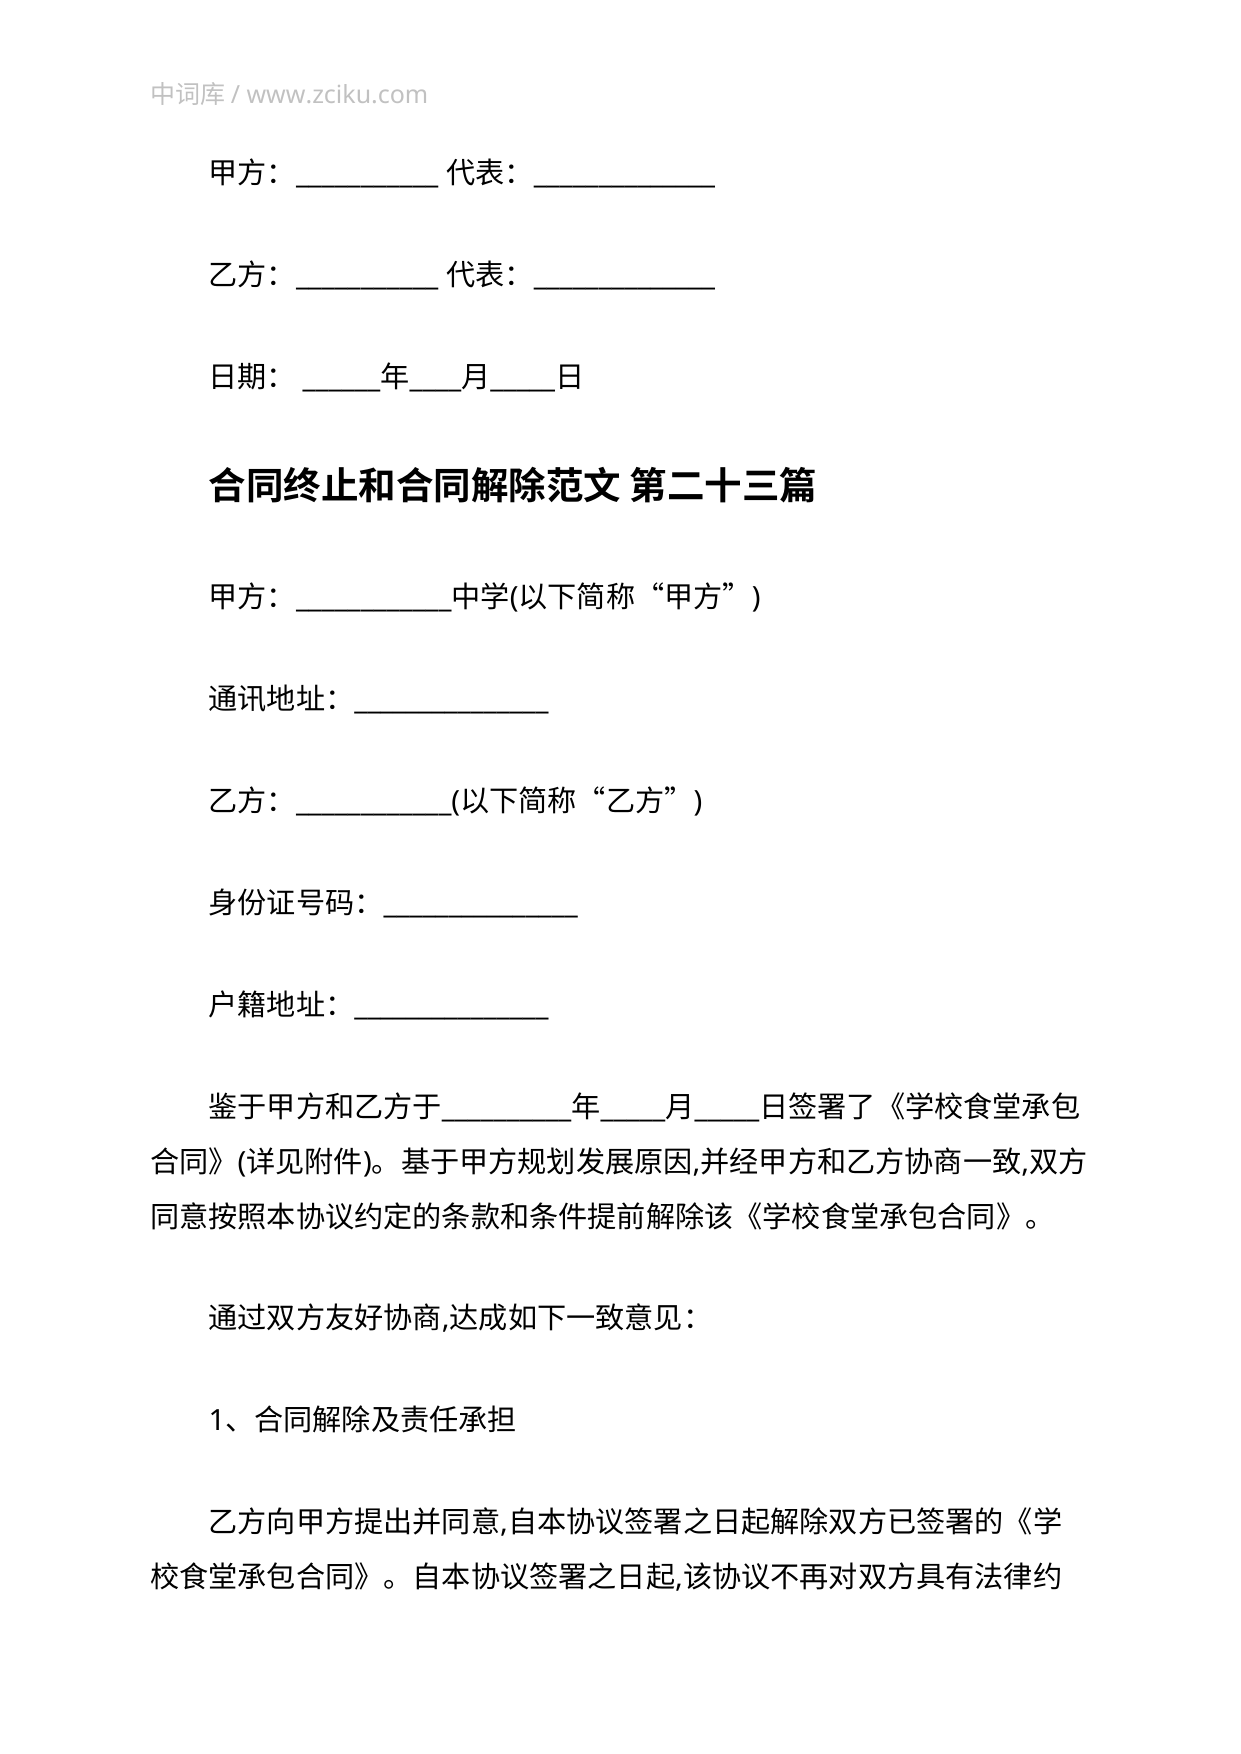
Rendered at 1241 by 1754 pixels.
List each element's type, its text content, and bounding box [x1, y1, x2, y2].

text 合同终止和合同解除范文 第二十三篇 [150, 456, 1090, 510]
text 身份证号码：_______________ [150, 879, 1090, 922]
text 通过双方友好协商,达成如下一致意见： [150, 1295, 1090, 1337]
text 通讯地址：_______________ [150, 675, 1090, 718]
text 甲方：____________中学(以下简称“甲方”) [150, 573, 1090, 616]
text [150, 1499, 1090, 1596]
text 乙方：____________(以下简称“乙方”) [150, 777, 1090, 820]
text 鉴于甲方和乙方于__________年_____月_____日签署了《学校食堂承包合同》(详见附件)。基于甲方规划发展原因,并经甲方和乙方协商一致,双方同意按照本协议约定的条款和条件提前解除该《学校食堂承包合同》。 [150, 1083, 1090, 1236]
text 户籍地址：_______________ [150, 981, 1090, 1024]
text 乙方：___________ 代表：______________ [150, 252, 1090, 294]
text 日期： ______年____月_____日 [150, 354, 1090, 396]
text 1、合同解除及责任承担 [150, 1397, 1090, 1439]
text 甲方：___________ 代表：______________ [150, 150, 1090, 192]
